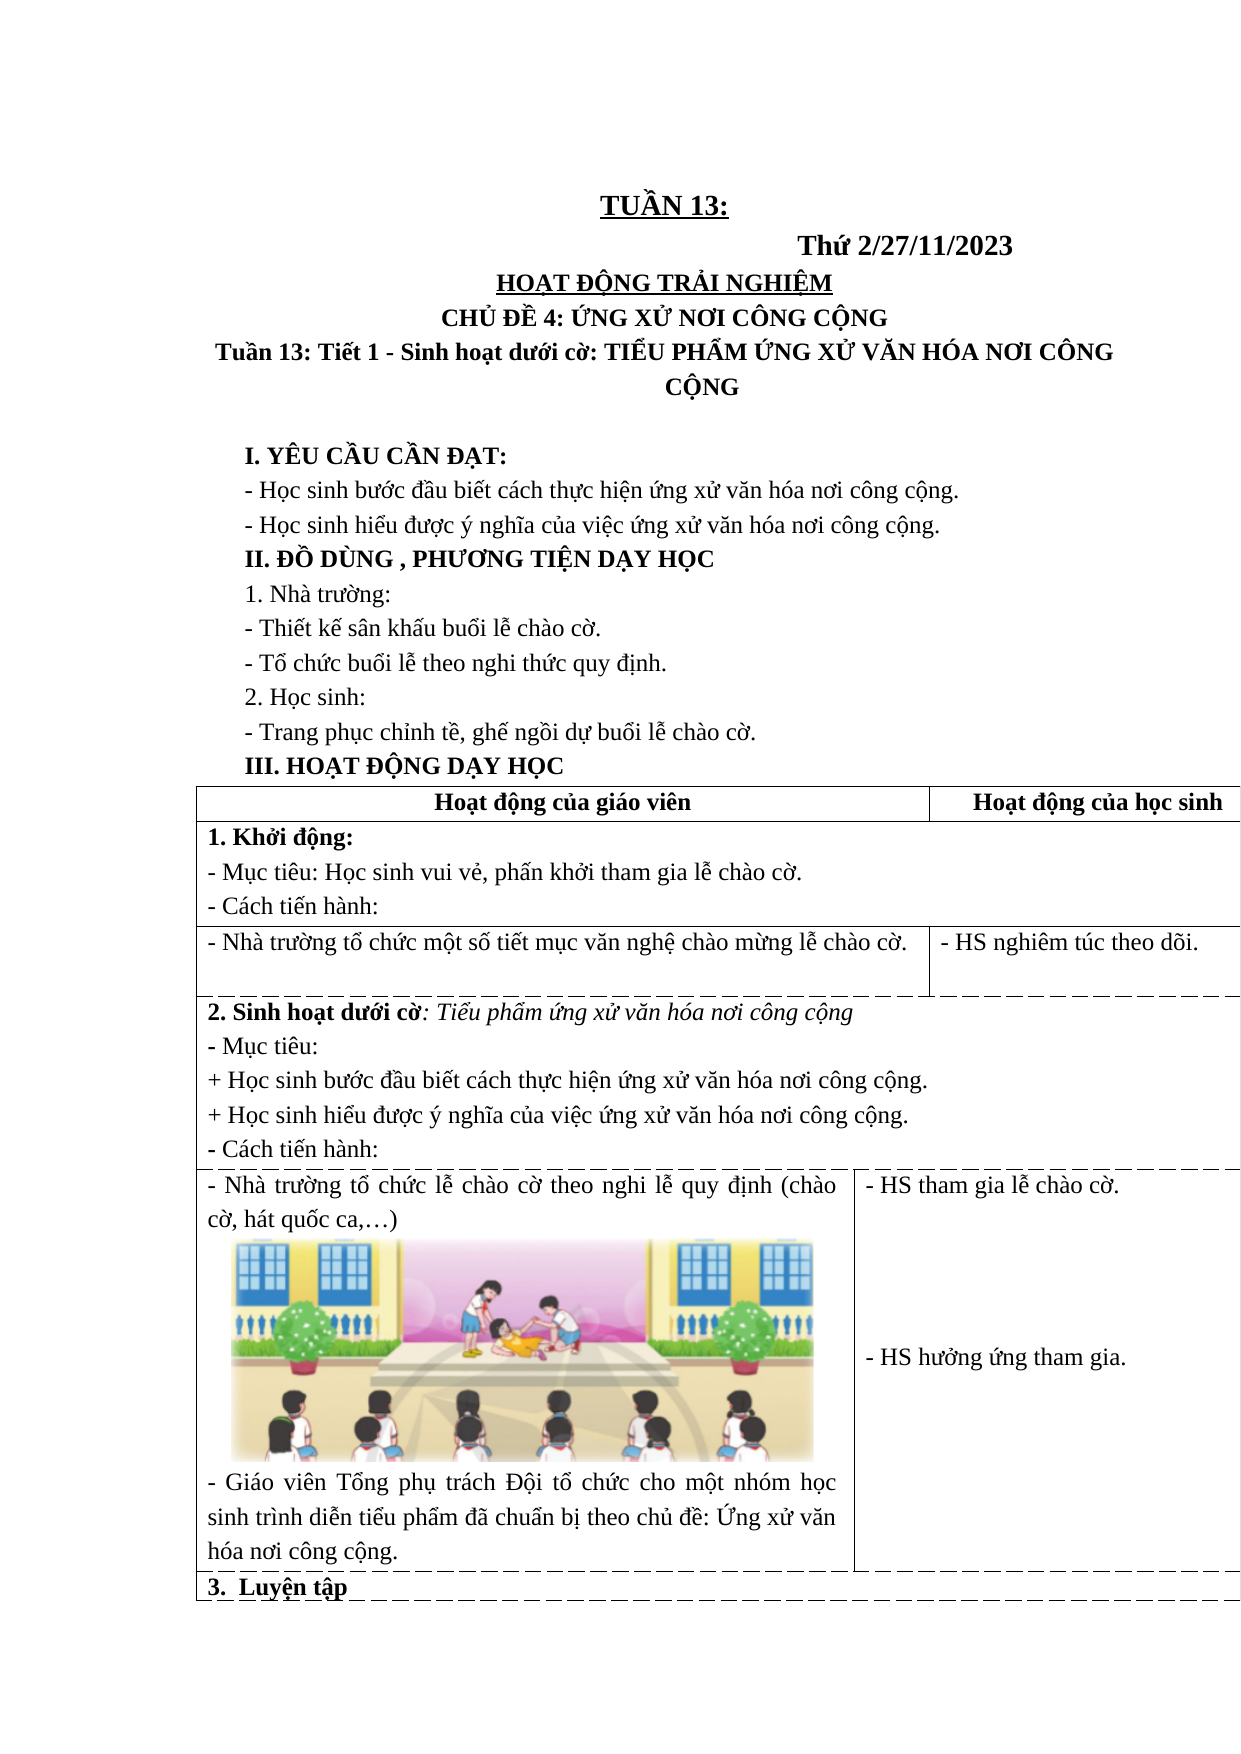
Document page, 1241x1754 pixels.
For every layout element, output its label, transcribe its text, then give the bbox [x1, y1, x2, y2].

table_cell - HS tham gia lễ chào cờ. - HS hưởng ứng tham gia. [855, 1169, 1240, 1571]
text I. YÊU CẦU CẦN ĐẠT: [207, 441, 1122, 469]
table_cell - Nhà trường tổ chức lễ chào cờ theo nghi lễ quy định (chào cờ, hát quốc ca,…) - Giáo viên Tổng phụ trách Đội tổ chức cho một nhóm học sinh trình diễn tiểu phẩm đã chuẩn bị theo chủ đề: Ứng xử văn hóa nơi công cộng. [197, 1169, 854, 1571]
text TUẦN 13: [207, 188, 1122, 221]
text II. ĐỒ DÙNG , PHƯƠNG TIỆN DẠY HỌC [207, 544, 1122, 573]
table_cell - HS nghiêm túc theo dõi. [930, 927, 1240, 996]
text CHỦ ĐỀ 4: ỨNG XỬ NƠI CÔNG CỘNG [207, 303, 1122, 332]
text - Trang phục chỉnh tề, ghế ngồi dự buổi lễ chào cờ. [207, 717, 1122, 745]
text - Tổ chức buổi lễ theo nghi thức quy định. [207, 648, 1122, 676]
table_cell 2. Sinh hoạt dưới cờ: Tiểu phẩm ứng xử văn hóa nơi công cộng - Mục tiêu: + Học sinh bước đầu biết cách thực hiện ứng xử văn hóa nơi công cộng. + Học sinh hiểu được ý nghĩa của việc ứng xử văn hóa nơi công cộng. - Cách tiến hành: [197, 996, 1240, 1169]
table_cell 1. Khởi động: - Mục tiêu: Học sinh vui vẻ, phấn khởi tham gia lễ chào cờ. - Cách tiến hành: [197, 822, 1240, 926]
text - Thiết kế sân khấu buổi lễ chào cờ. [207, 613, 1122, 642]
table_header Hoạt động của giáo viên [197, 787, 929, 821]
picture [231, 1238, 814, 1462]
text - Học sinh bước đầu biết cách thực hiện ứng xử văn hóa nơi công cộng. [207, 475, 1122, 504]
table_header Hoạt động của học sinh [930, 787, 1240, 821]
text - Học sinh hiểu được ý nghĩa của việc ứng xử văn hóa nơi công cộng. [207, 510, 1122, 538]
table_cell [197, 1571, 1240, 1600]
text Thứ 2/27/11/2023 [207, 228, 1122, 262]
text HOẠT ĐỘNG TRẢI NGHIỆM [207, 268, 1122, 297]
text III. HOẠT ĐỘNG DẠY HỌC [207, 751, 1122, 780]
table_cell - Nhà trường tổ chức một số tiết mục văn nghệ chào mừng lễ chào cờ. [197, 927, 929, 996]
text Tuần 13: Tiết 1 - Sinh hoạt dưới cờ: TIỂU PHẨM ỨNG XỬ VĂN HÓA NƠI CÔNG CỘNG [207, 337, 1122, 401]
text 2. Học sinh: [207, 682, 1122, 711]
text 1. Nhà trường: [207, 579, 1122, 607]
